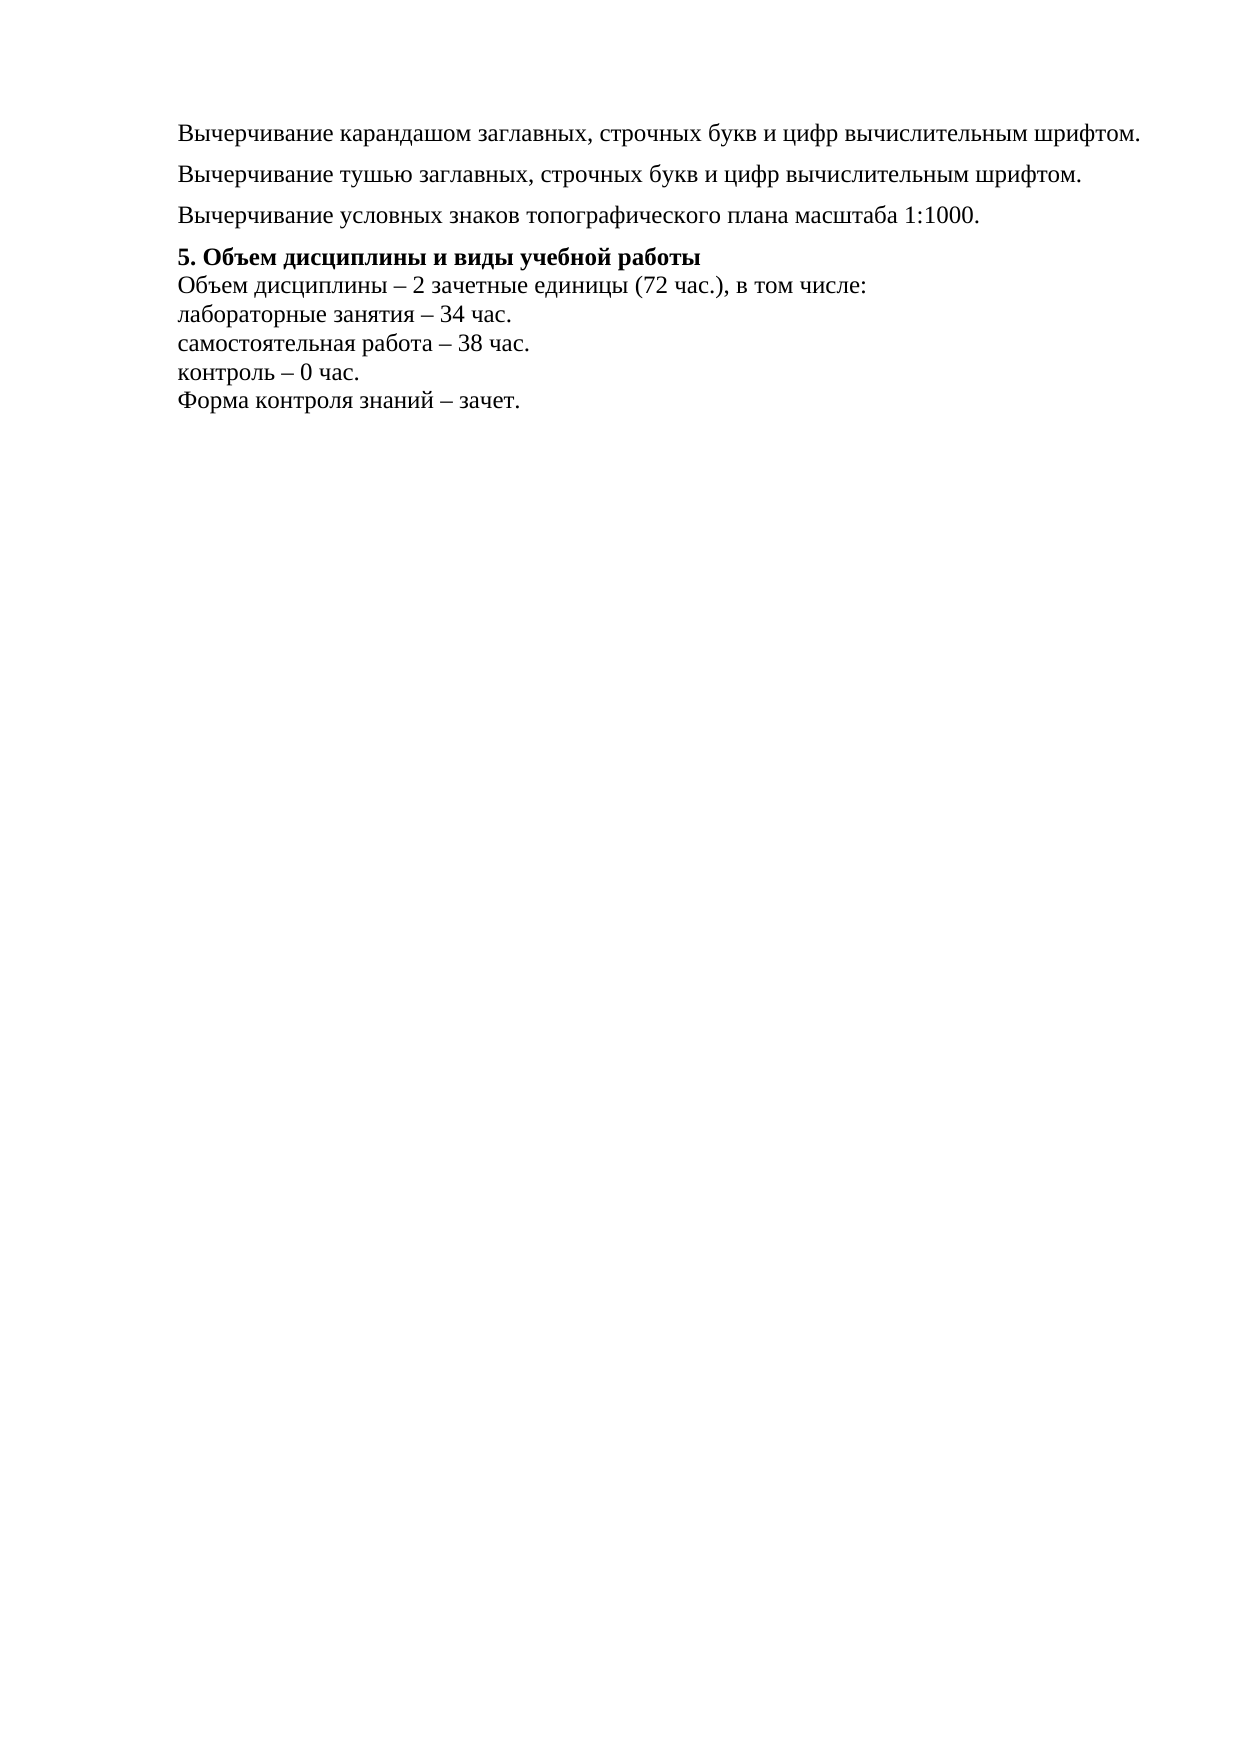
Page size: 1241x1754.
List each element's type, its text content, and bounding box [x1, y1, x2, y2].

text Форма контроля знаний – зачет. [177, 386, 1152, 414]
text 5. Объем дисциплины и виды учебной работы [177, 242, 1152, 271]
text самостоятельная работа – 38 час. [177, 328, 1152, 357]
text Вычерчивание тушью заглавных, строчных букв и цифр вычислительным шрифтом. [177, 159, 1152, 188]
text контроль – 0 час. [177, 357, 1152, 386]
text Вычерчивание карандашом заглавных, строчных букв и цифр вычислительным шрифтом. [177, 118, 1152, 147]
text Вычерчивание условных знаков топографического плана масштаба 1:1000. [177, 201, 1152, 229]
text лабораторные занятия – 34 час. [177, 299, 1152, 328]
text Объем дисциплины – 2 зачетные единицы (72 час.), в том числе: [177, 271, 1152, 299]
